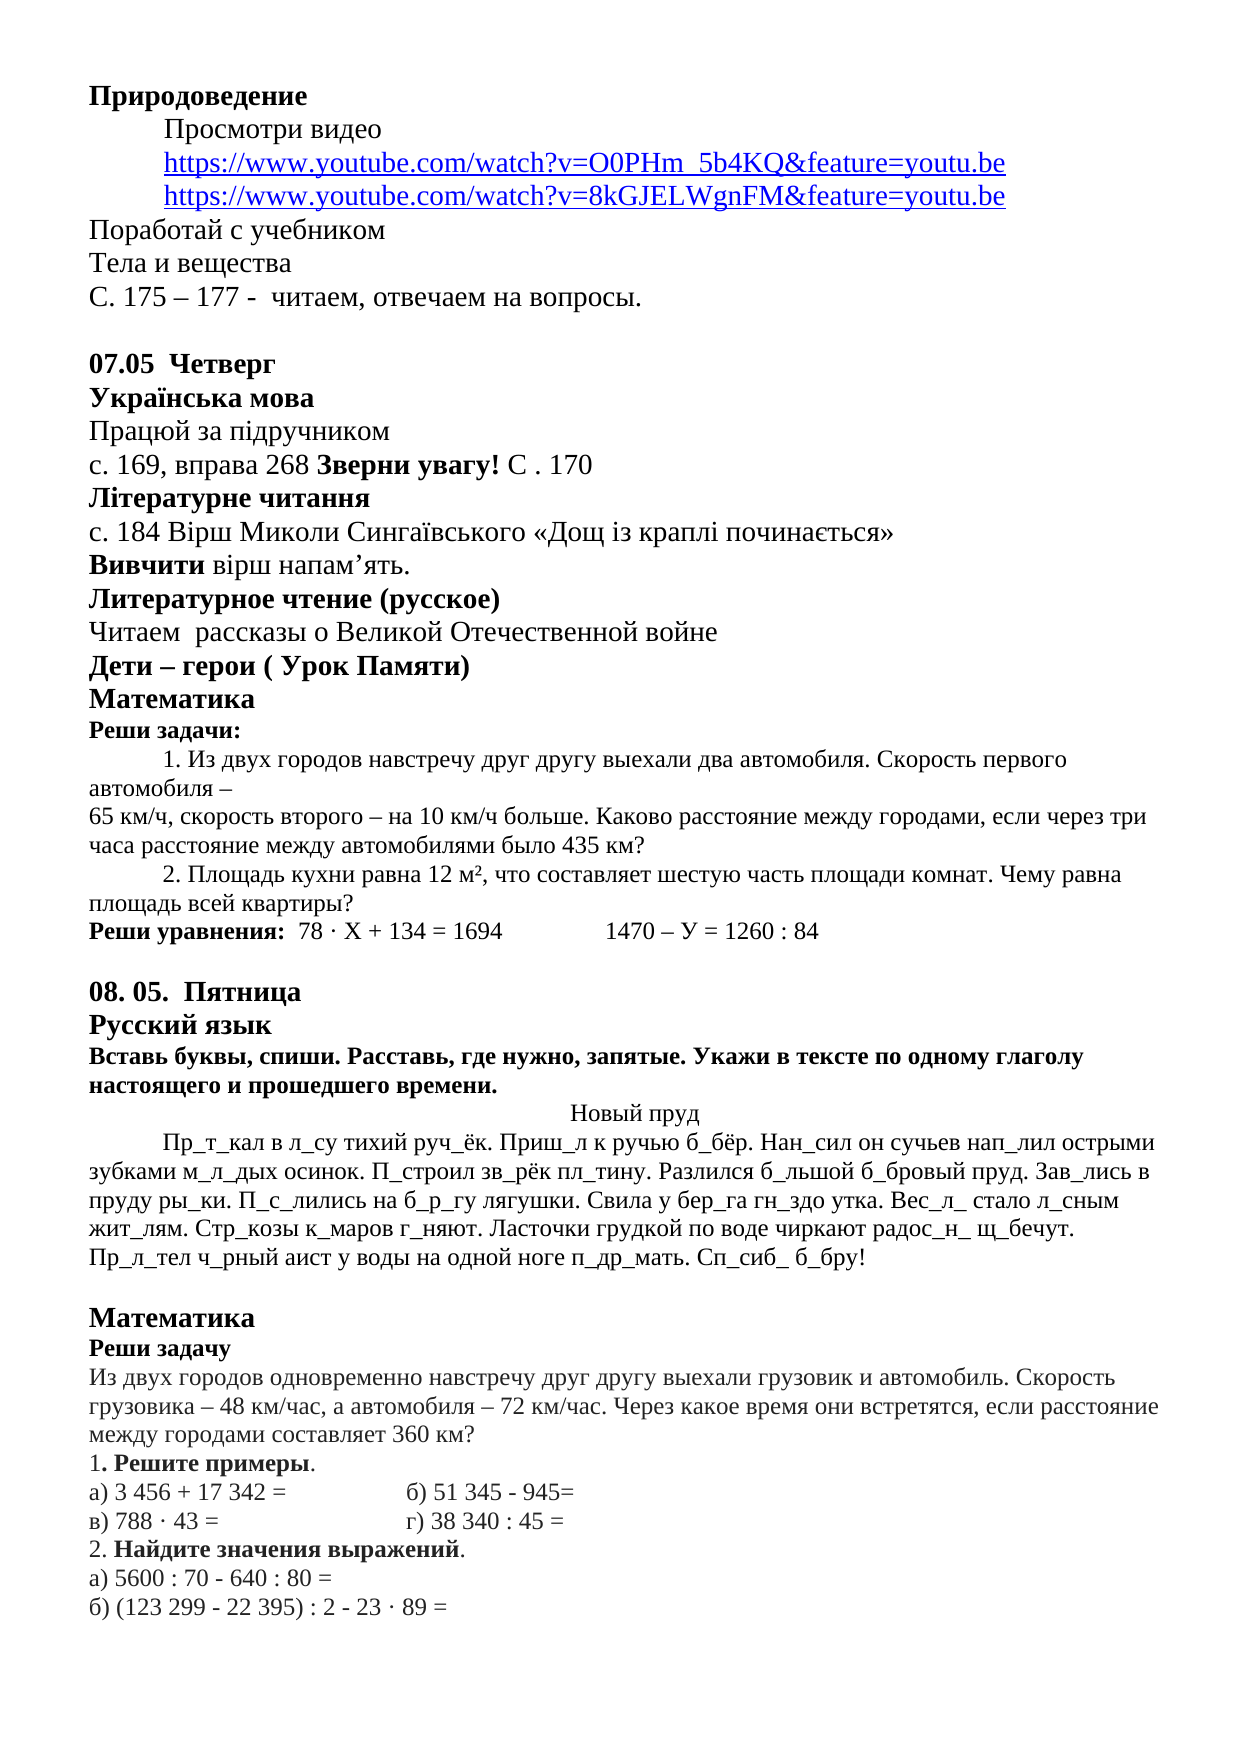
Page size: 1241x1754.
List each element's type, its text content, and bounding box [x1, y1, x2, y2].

text С. 175 – 177 - читаем, отвечаем на вопросы. [89, 279, 1181, 313]
list https://www.youtube.com/watch?v=O0PHm_5b4KQ&feature=youtu.be [164, 145, 1181, 178]
list Просмотри видео [164, 111, 1181, 145]
list Природоведение [89, 78, 1181, 111]
text 2. Найдите значения выражений. [89, 1534, 1181, 1563]
text Поработай с учебником [89, 212, 1181, 246]
text 08. 05. Пятница [89, 974, 1181, 1007]
table_header а) 3 456 + 17 342 = [89, 1477, 406, 1506]
text 1. Из двух городов навстречу друг другу выехали два автомобиля. Скорость первого автомобиля – [89, 744, 1181, 801]
text Вивчити вірш напам’ять. [89, 547, 1181, 581]
list https://www.youtube.com/watch?v=8kGJELWgnFM&feature=youtu.be [164, 178, 1181, 212]
text Працюй за підручником [89, 413, 1181, 447]
text Реши уравнения: 78 · Х + 134 = 1694 1470 – У = 1260 : 84 [89, 916, 1181, 945]
text Тела и вещества [89, 246, 1181, 279]
text 2. Площадь кухни равна , что составляет шестую часть площади комнат. Чему равна площадь всей квартиры? [89, 859, 1181, 916]
text Українська мова [89, 380, 1181, 413]
text Вставь буквы, спиши. Расставь, где нужно, запятые. Укажи в тексте по одному глаголу настоящего и прошедшего времени. [89, 1041, 1181, 1098]
text 07.05 Четверг [89, 346, 1181, 380]
text с. 169, вправа 268 Зверни увагу! С . 170 [89, 447, 1181, 480]
text , скорость второго – на больше. Каково расстояние между городами, если через три часа расстояние между автомобилями было ? [89, 801, 1181, 859]
text Літературне читання [89, 480, 1181, 514]
text Читаем рассказы о Великой Отечественной войне [89, 614, 1181, 648]
text а) 5600 : 70 - 640 : 80 = б) (123 299 - 22 395) : 2 - 23 · 89 = [89, 1563, 1181, 1621]
text Пр_т_кал в л_су тихий руч_ёк. Приш_л к ручью б_бёр. Нан_сил он сучьев нап_лил острыми зубками м_л_дых осинок. П_строил зв_рёк пл_тину. Разлился б_льшой б_бровый пруд. Зав_лись в пруду ры_ки. П_с_лились на б_р_гу лягушки. Свила у бер_га гн_здо утка. Вес_л_ стало л_сным жит_лям. Стр_козы к_маров г_няют. Ласточки грудкой по воде чиркают радос_н_ щ_бечут. Пр_л_тел ч_рный аист у воды на одной ноге п_др_мать. Сп_сиб_ б_бру! [89, 1127, 1181, 1271]
text Математика [89, 1300, 1181, 1333]
table_cell в) 788 · 43 = [89, 1506, 406, 1534]
text Реши задачи: [89, 715, 1181, 744]
table_header б) 51 345 - 945= [406, 1477, 723, 1506]
text Математика [89, 682, 1181, 715]
text Новый пруд [89, 1098, 1181, 1127]
text Литературное чтение (русское) [89, 581, 1181, 614]
table_cell г) 38 340 : 45 = [406, 1506, 723, 1534]
text Из двух городов одновременно навстречу друг другу выехали грузовик и автомобиль. Скорость грузовика – 48 км/час, а автомобиля – 72 км/час. Через какое время они встретятся, если расстояние между городами составляет 360 км? 1. Решите примеры. [89, 1362, 1181, 1477]
text Дети – герои ( Урок Памяти) [89, 648, 1181, 682]
text Реши задачу [89, 1333, 1181, 1362]
text с. 184 Вірш Миколи Сингаївського «Дощ із краплі починається» [89, 514, 1181, 547]
text Русский язык [89, 1007, 1181, 1041]
